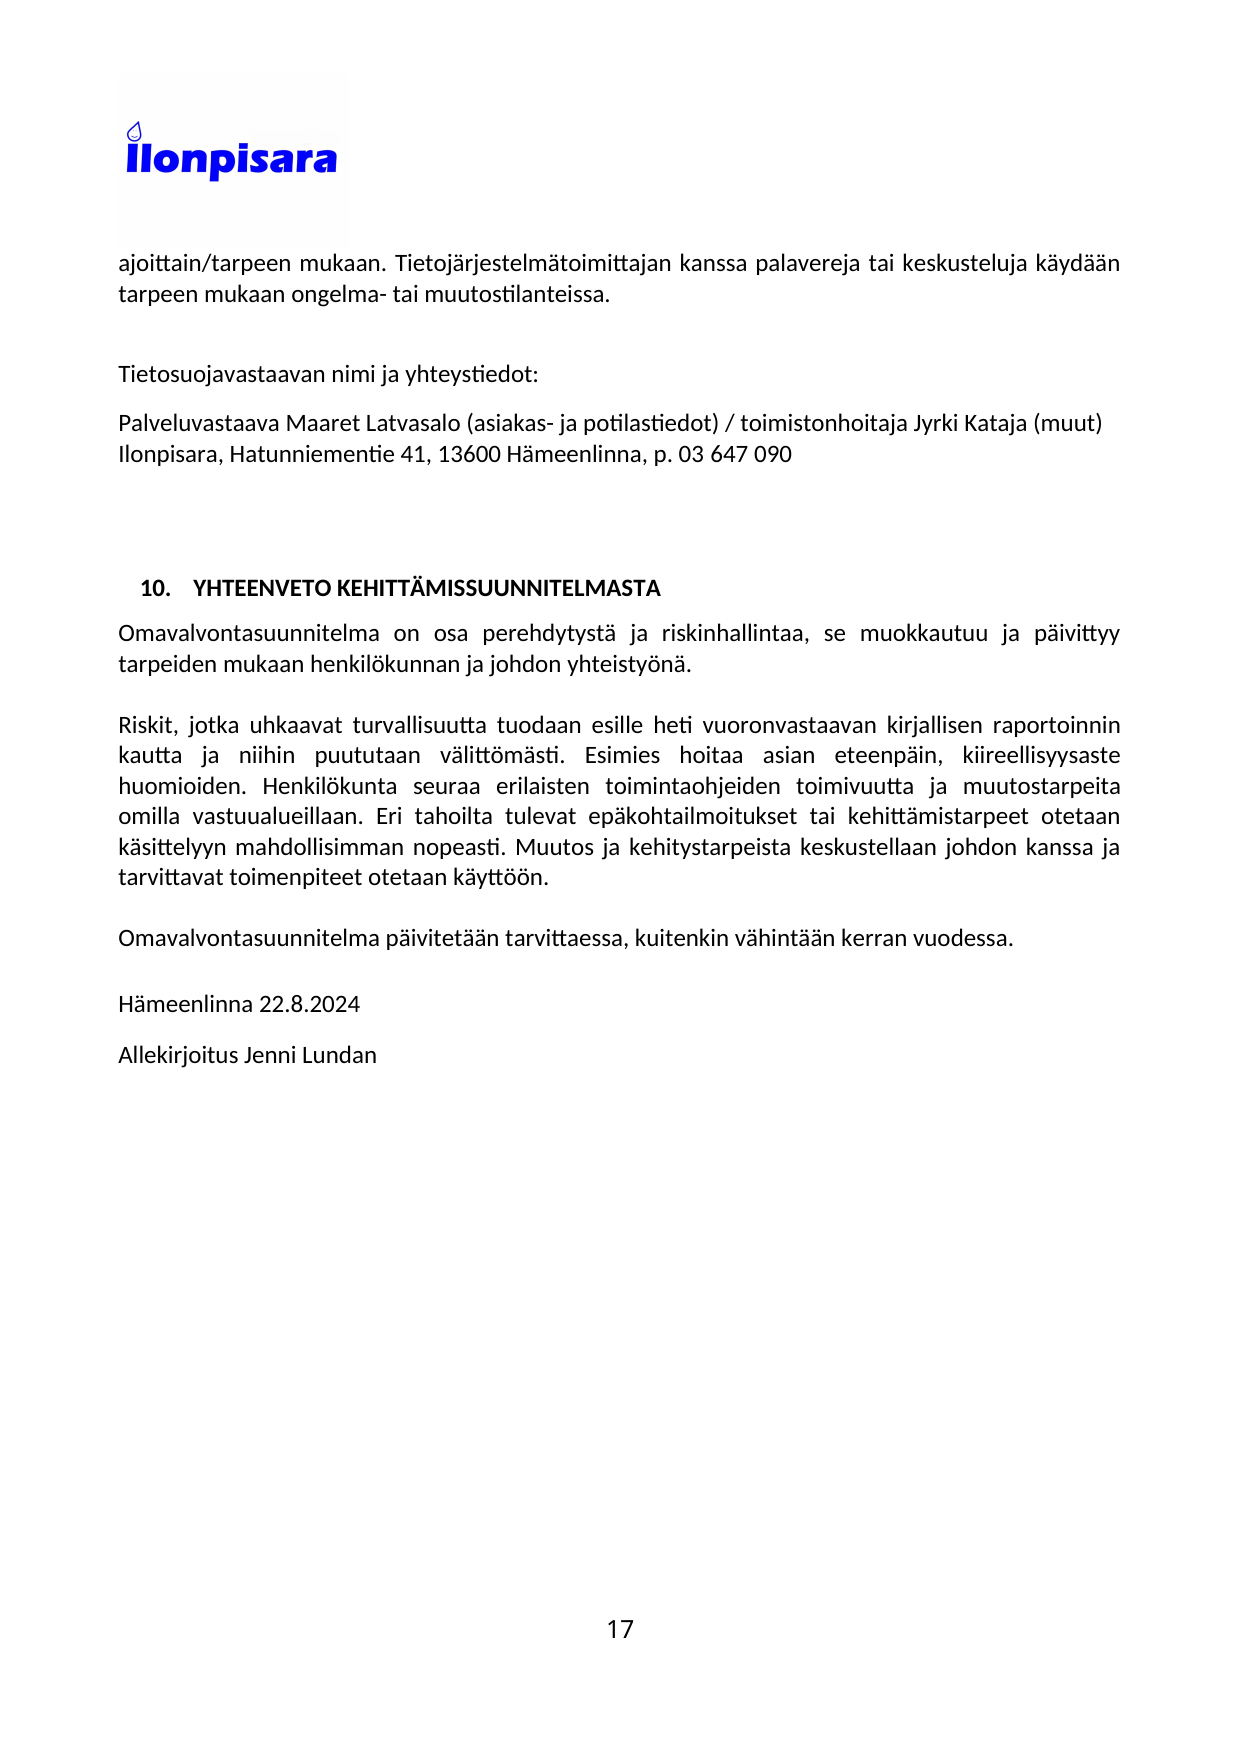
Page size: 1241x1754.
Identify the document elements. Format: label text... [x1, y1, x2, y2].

text Omavalvontasuunnitelma on osa perehdytystä ja riskinhallintaa, se muokkautuu ja päivittyy tarpeiden mukaan henkilökunnan ja johdon yhteistyönä. [118, 617, 1122, 678]
text Ilonpisara, Hatunniementie 41, 13600 Hämeenlinna, p. 03 647 090 [118, 438, 1122, 468]
text Allekirjoitus Jenni Lundan [118, 1040, 1122, 1070]
picture [118, 73, 350, 248]
subtitle YHTEENVETO KEHITTÄMISSUUNNITELMASTA [156, 572, 1122, 602]
text Hämeenlinna 22.8.2024 [118, 988, 1122, 1018]
text Riskit, jotka uhkaavat turvallisuutta tuodaan esille heti vuoronvastaavan kirjallisen raportoinnin kautta ja niihin puututaan välittömästi. Esimies hoitaa asian eteenpäin, kiireellisyysaste huomioiden. Henkilökunta seuraa erilaisten toimintaohjeiden toimivuutta ja muutostarpeita omilla vastuualueillaan. Eri tahoilta tulevat epäkohtailmoitukset tai kehittämistarpeet otetaan käsittelyyn mahdollisimman nopeasti. Muutos ja kehitystarpeista keskustellaan johdon kanssa ja tarvittavat toimenpiteet otetaan käyttöön. [118, 709, 1122, 892]
text Palveluvastaava Maaret Latvasalo (asiakas- ja potilastiedot) / toimistonhoitaja Jyrki Kataja (muut) [118, 407, 1122, 438]
text Omavalvontasuunnitelma päivitetään tarvittaessa, kuitenkin vähintään kerran vuodessa. [118, 922, 1122, 953]
text Tietosuojavastaavan nimi ja yhteystiedot: [118, 358, 1122, 388]
